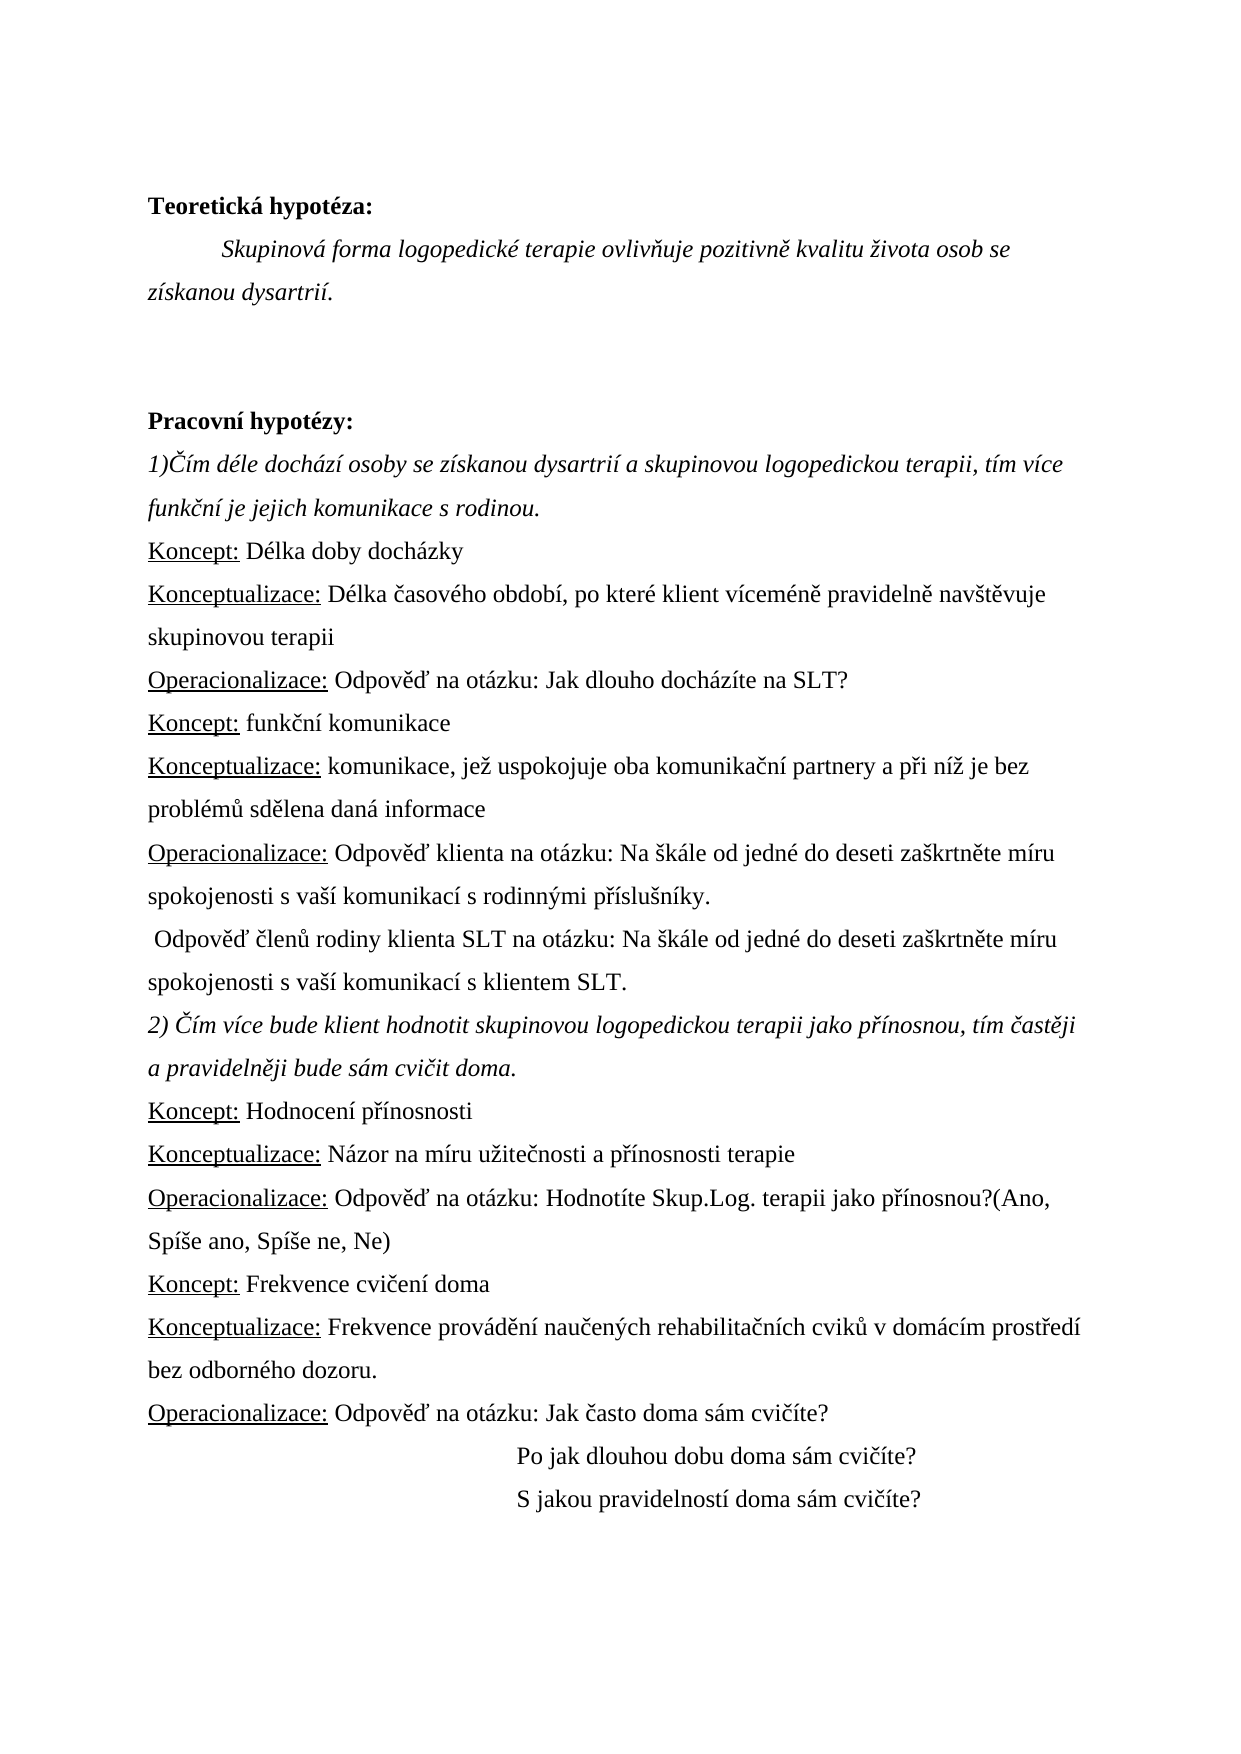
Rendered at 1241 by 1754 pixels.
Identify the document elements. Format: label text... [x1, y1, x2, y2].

text Skupinová forma logopedické terapie ovlivňuje pozitivně kvalitu života osob se získanou dysartrií. [148, 234, 1093, 306]
text Operacionalizace: Odpověď na otázku: Hodnotíte Skup.Log. terapii jako přínosnou?(Ano, Spíše ano, Spíše ne, Ne) [148, 1183, 1093, 1254]
text Odpověď členů rodiny klienta SLT na otázku: Na škále od jedné do deseti zaškrtněte míru spokojenosti s vaší komunikací s klientem SLT. [148, 924, 1093, 996]
text S jakou pravidelností doma sám cvičíte? [148, 1484, 1093, 1513]
text Koncept: funkční komunikace [148, 708, 1093, 737]
text Koncept: Délka doby docházky [148, 536, 1093, 564]
text Konceptualizace: Délka časového období, po které klient víceméně pravidelně navštěvuje skupinovou terapii [148, 579, 1093, 651]
text Konceptualizace: Frekvence provádění naučených rehabilitačních cviků v domácím prostředí bez odborného dozoru. [148, 1312, 1093, 1384]
text Operacionalizace: Odpověď na otázku: Jak často doma sám cvičíte? [148, 1398, 1093, 1427]
text Pracovní hypotézy: [148, 406, 1093, 435]
text Operacionalizace: Odpověď klienta na otázku: Na škále od jedné do deseti zaškrtněte míru spokojenosti s vaší komunikací s rodinnými příslušníky. [148, 838, 1093, 909]
text Operacionalizace: Odpověď na otázku: Jak dlouho docházíte na SLT? [148, 665, 1093, 694]
text Konceptualizace: komunikace, jež uspokojuje oba komunikační partnery a při níž je bez problémů sdělena daná informace [148, 751, 1093, 823]
text 1)Čím déle dochází osoby se získanou dysartrií a skupinovou logopedickou terapii, tím více funkční je jejich komunikace s rodinou. [148, 449, 1093, 521]
text Koncept: Frekvence cvičení doma [148, 1269, 1093, 1298]
text Koncept: Hodnocení přínosnosti [148, 1096, 1093, 1125]
text Konceptualizace: Názor na míru užitečnosti a přínosnosti terapie [148, 1139, 1093, 1168]
text Teoretická hypotéza: [148, 191, 1093, 219]
text Po jak dlouhou dobu doma sám cvičíte? [148, 1441, 1093, 1470]
text 2) Čím více bude klient hodnotit skupinovou logopedickou terapii jako přínosnou, tím častěji a pravidelněji bude sám cvičit doma. [148, 1010, 1093, 1082]
